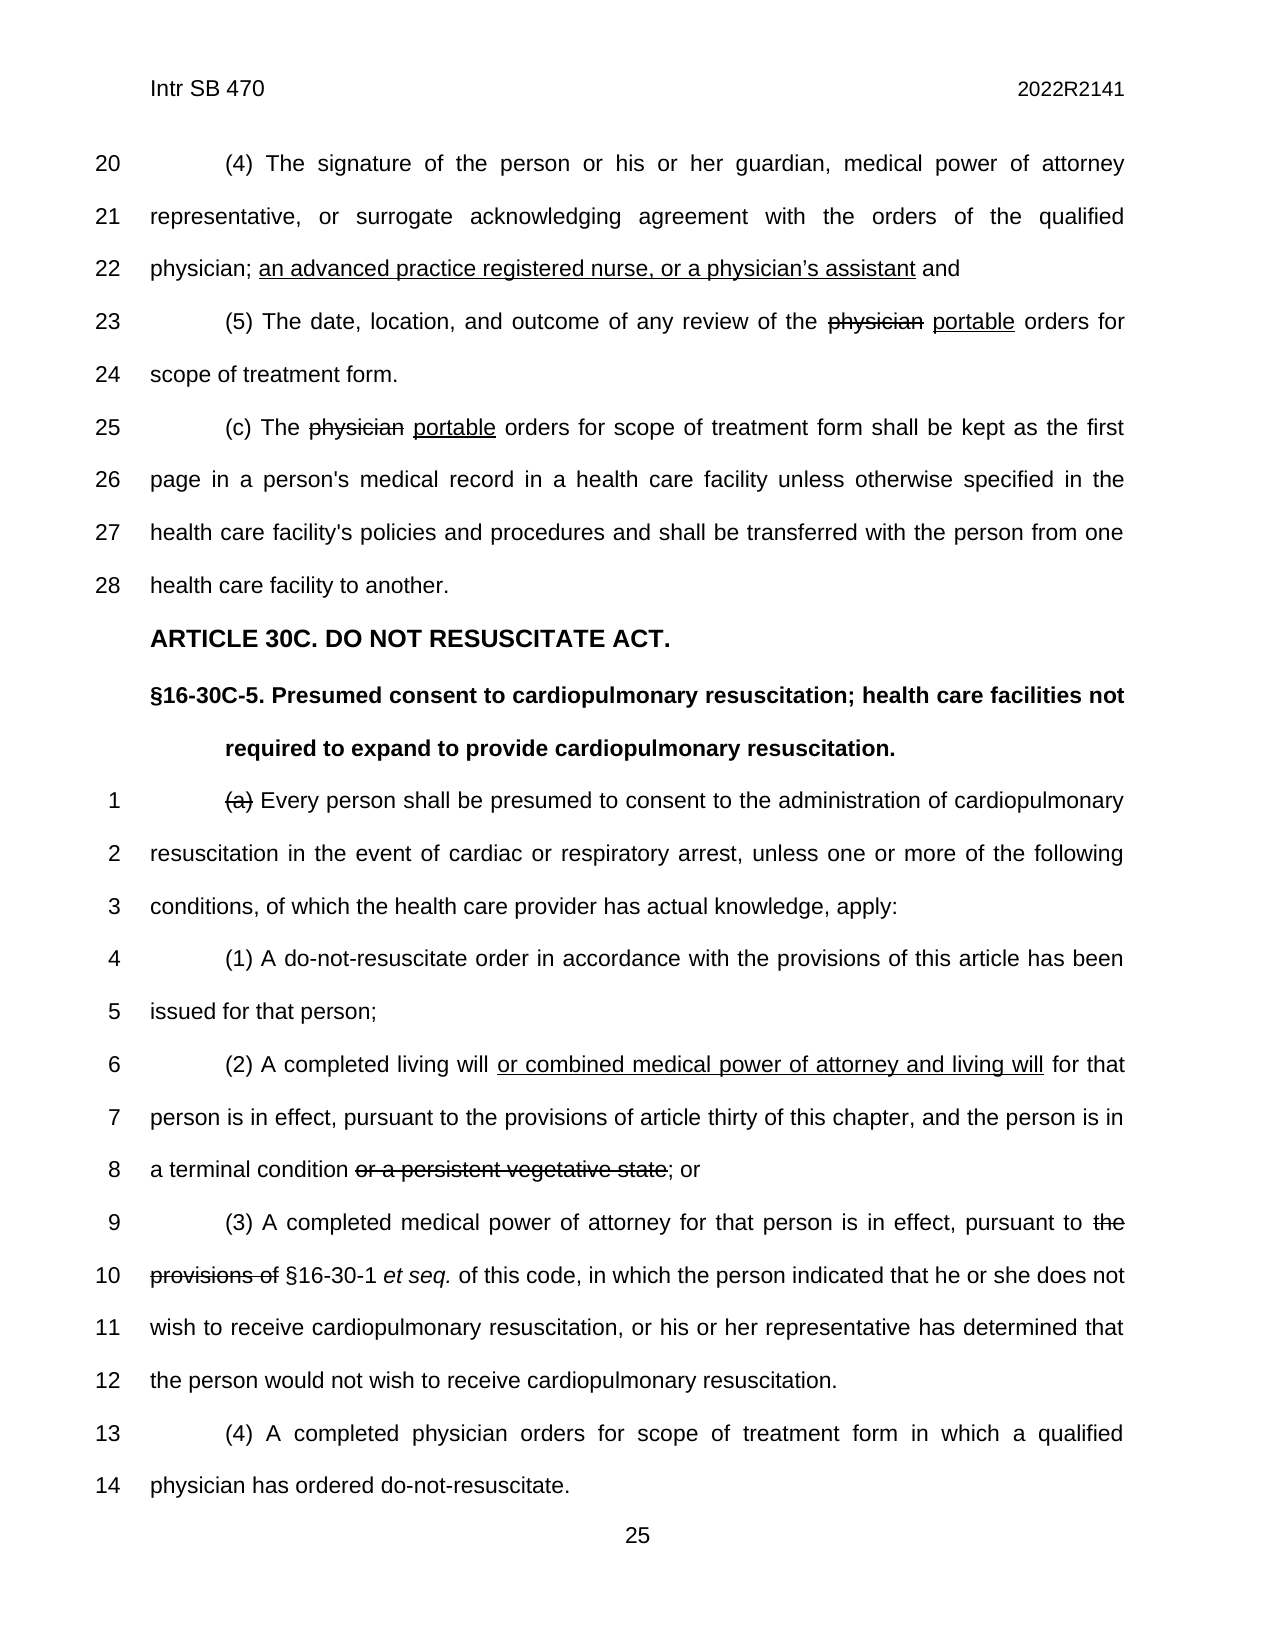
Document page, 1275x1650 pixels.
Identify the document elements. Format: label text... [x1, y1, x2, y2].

text (a) Every person shall be presumed to consent to the administration of cardiopulmonary resuscitation in the event of cardiac or respiratory arrest, unless one or more of the following conditions, of which the health care provider has actual knowledge, apply: [150, 787, 1125, 919]
text (c) The physician portable orders for scope of treatment form shall be kept as the first page in a persons medical record in a health care facility unless otherwise specified in the health care facilitys policies and procedures and shall be transferred with the person from one health care facility to another. [150, 413, 1125, 598]
text (1) A do-not-resuscitate order in accordance with the provisions of this article has been issued for that person; [150, 945, 1125, 1024]
text (4) The signature of the person or his or her guardian, medical power of attorney representative, or surrogate acknowledging agreement with the orders of the qualified physician; an advanced practice registered nurse, or a physician’s assistant and [150, 150, 1125, 282]
subtitle ARTICLE 30C. DO NOT RESUSCITATE ACT. [150, 624, 1125, 653]
text (4) A completed physician orders for scope of treatment form in which a qualified physician has ordered do-not-resuscitate. [150, 1420, 1125, 1499]
text (5) The date, location, and outcome of any review of the physician portable orders for scope of treatment form. [150, 308, 1125, 387]
subtitle §16-30C-5. Presumed consent to cardiopulmonary resuscitation; health care facilities not required to expand to provide cardiopulmonary resuscitation. [150, 682, 1125, 761]
text (3) A completed medical power of attorney for that person is in effect, pursuant to the provisions of §16-30-1 et seq. of this code, in which the person indicated that he or she does not wish to receive cardiopulmonary resuscitation, or his or her representative has determined that the person would not wish to receive cardiopulmonary resuscitation. [150, 1209, 1125, 1393]
text (2) A completed living will or combined medical power of attorney and living will for that person is in effect, pursuant to the provisions of article thirty of this chapter, and the person is in a terminal condition or a persistent vegetative state; or [150, 1051, 1125, 1183]
